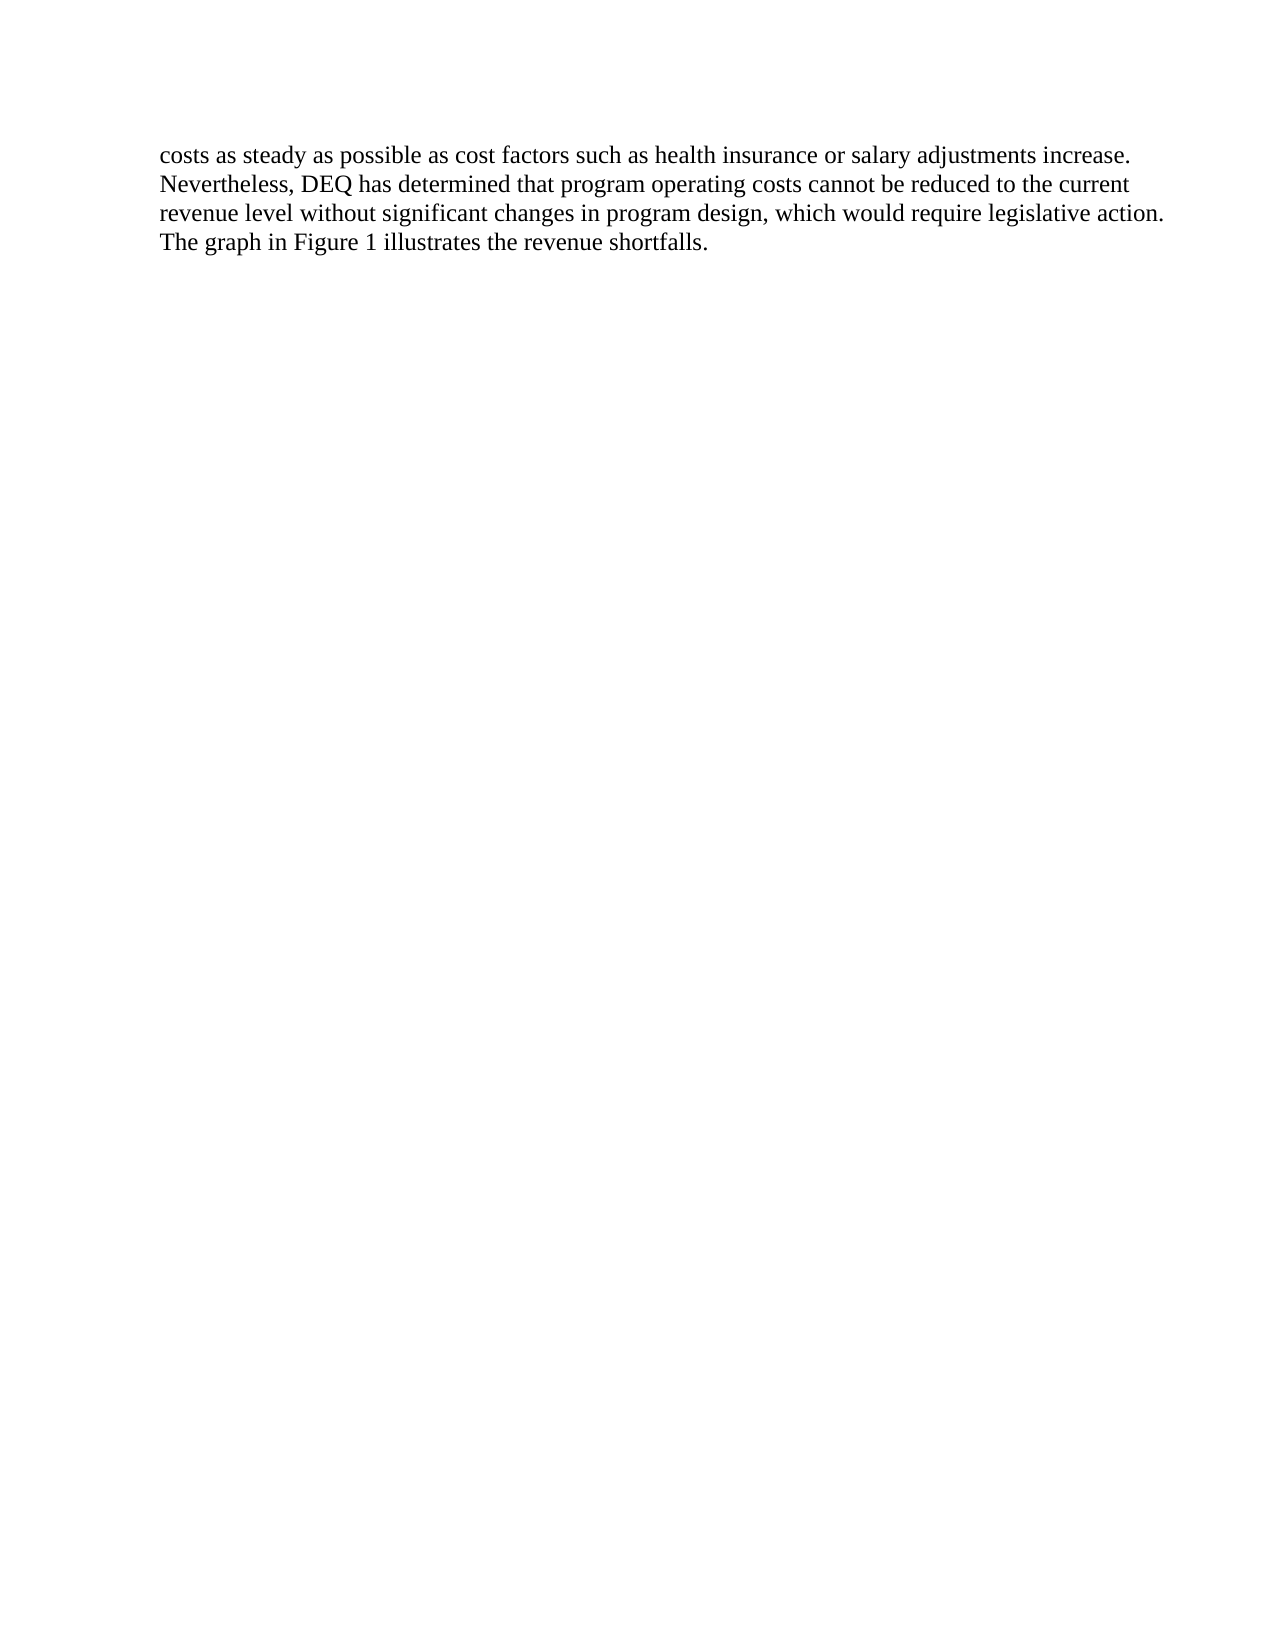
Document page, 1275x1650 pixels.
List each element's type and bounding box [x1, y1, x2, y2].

text [159, 141, 1172, 256]
